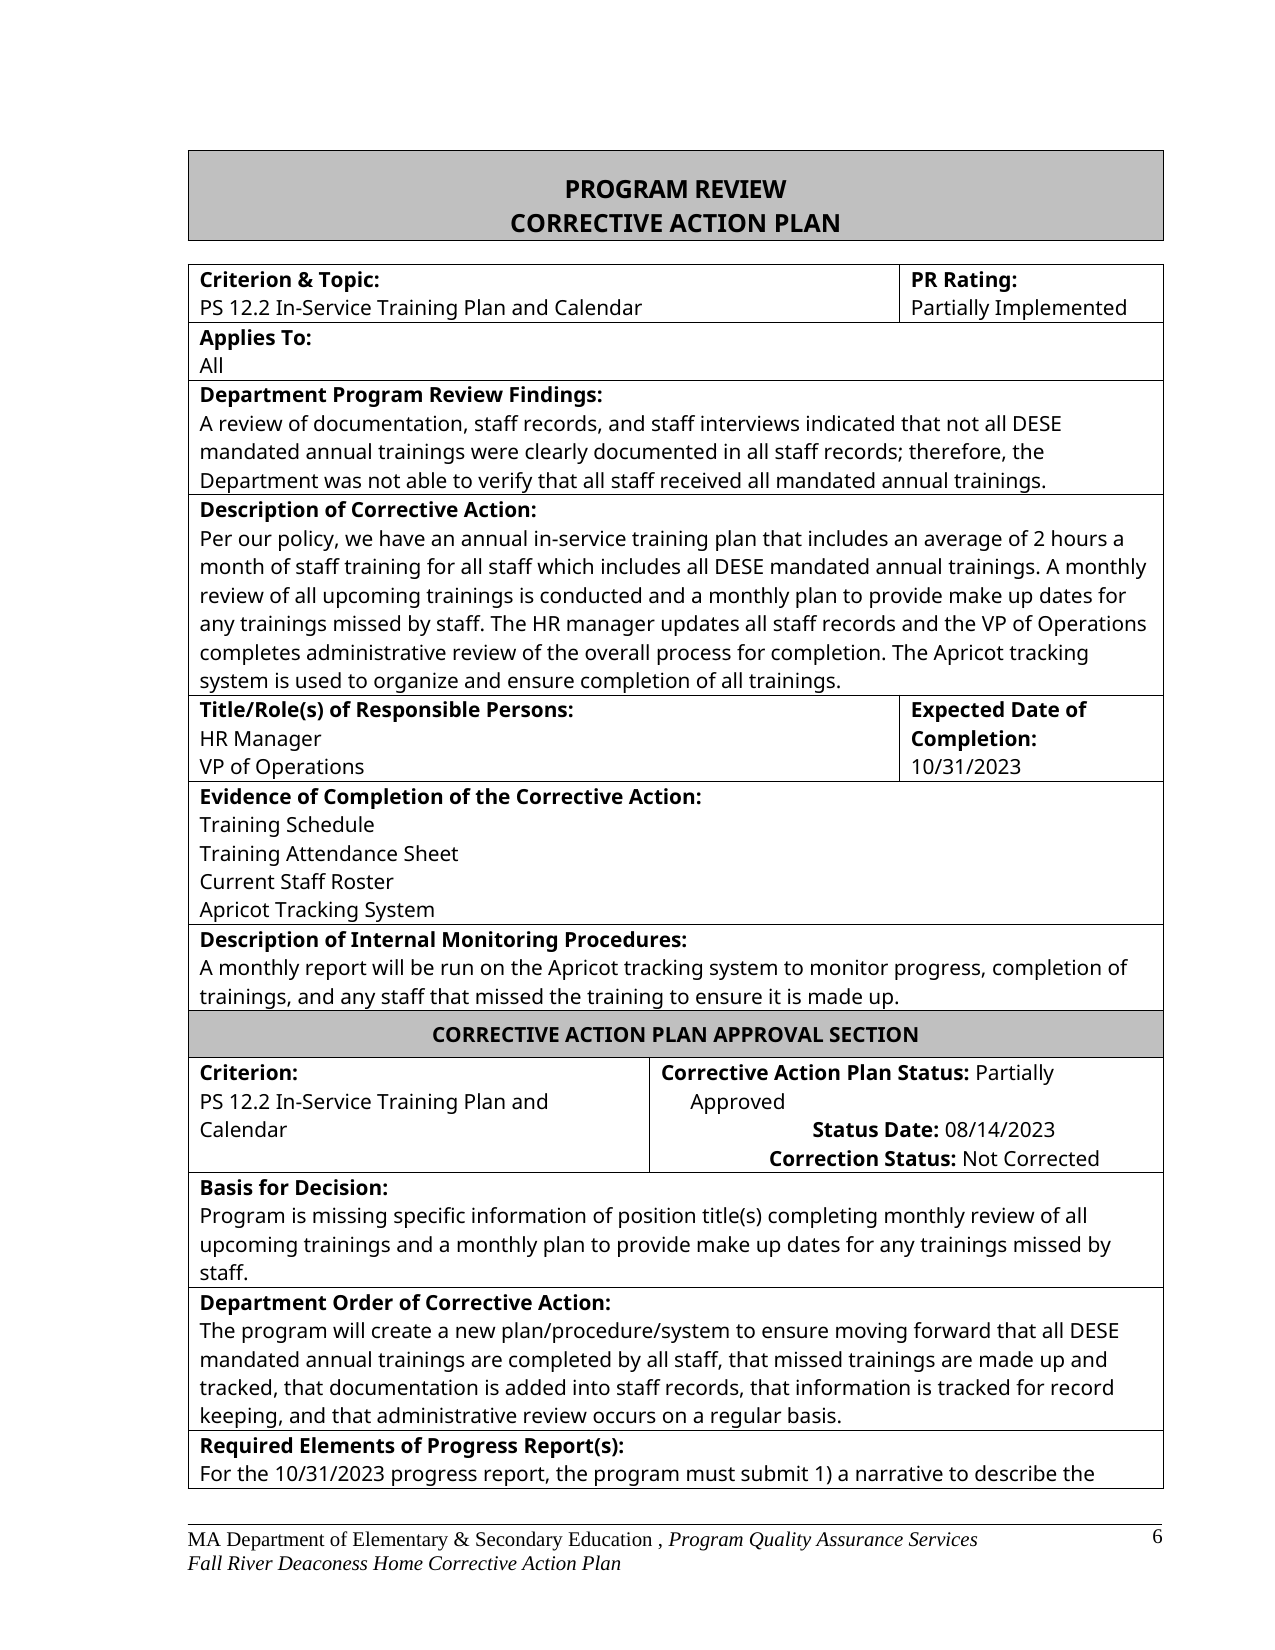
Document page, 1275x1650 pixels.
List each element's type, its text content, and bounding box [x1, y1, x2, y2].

table_cell Expected Date of Completion: 10/31/2023 [900, 696, 1163, 781]
table_cell Title/Role(s) of Responsible Persons: HR Manager VP of Operations [189, 696, 899, 781]
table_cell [189, 1431, 1163, 1488]
table_cell Evidence of Completion of the Corrective Action: Training Schedule Training Attendance Sheet Current Staff Roster Apricot Tracking System [189, 782, 1163, 924]
table_header PROGRAM REVIEW CORRECTIVE ACTION PLAN [189, 151, 1163, 240]
table_cell Department Program Review Findings: A review of documentation, staff records, and staff interviews indicated that not all DESE mandated annual trainings were clearly documented in all staff records; therefore, the Department was not able to verify that all staff received all mandated annual trainings. [189, 381, 1163, 494]
table_cell Description of Corrective Action: Per our policy, we have an annual in-service training plan that includes an average of 2 hours a month of staff training for all staff which includes all DESE mandated annual trainings. A monthly review of all upcoming trainings is conducted and a monthly plan to provide make up dates for any trainings missed by staff. The HR manager updates all staff records and the VP of Operations completes administrative review of the overall process for completion. The Apricot tracking system is used to organize and ensure completion of all trainings. [189, 495, 1163, 694]
table_cell Department Order of Corrective Action: The program will create a new plan/procedure/system to ensure moving forward that all DESE mandated annual trainings are completed by all staff, that missed trainings are made up and tracked, that documentation is added into staff records, that information is tracked for record keeping, and that administrative review occurs on a regular basis. [189, 1288, 1163, 1430]
table_cell Basis for Decision: Program is missing specific information of position title(s) completing monthly review of all upcoming trainings and a monthly plan to provide make up dates for any trainings missed by staff. [189, 1173, 1163, 1287]
table_cell CORRECTIVE ACTION PLAN APPROVAL SECTION [189, 1011, 1163, 1057]
table_header PR Rating: Partially Implemented [900, 265, 1163, 322]
table_cell Applies To: All [189, 323, 1163, 379]
table_cell Description of Internal Monitoring Procedures: A monthly report will be run on the Apricot tracking system to monitor progress, completion of trainings, and any staff that missed the training to ensure it is made up. [189, 925, 1163, 1010]
table_header Criterion & Topic: PS 12.2 In-Service Training Plan and Calendar [189, 265, 899, 322]
table_cell Corrective Action Plan Status: Partially Approved Status Date: 08/14/2023 Correction Status: Not Corrected [650, 1058, 1163, 1172]
table_cell Criterion: PS 12.2 In-Service Training Plan and Calendar [189, 1058, 649, 1172]
